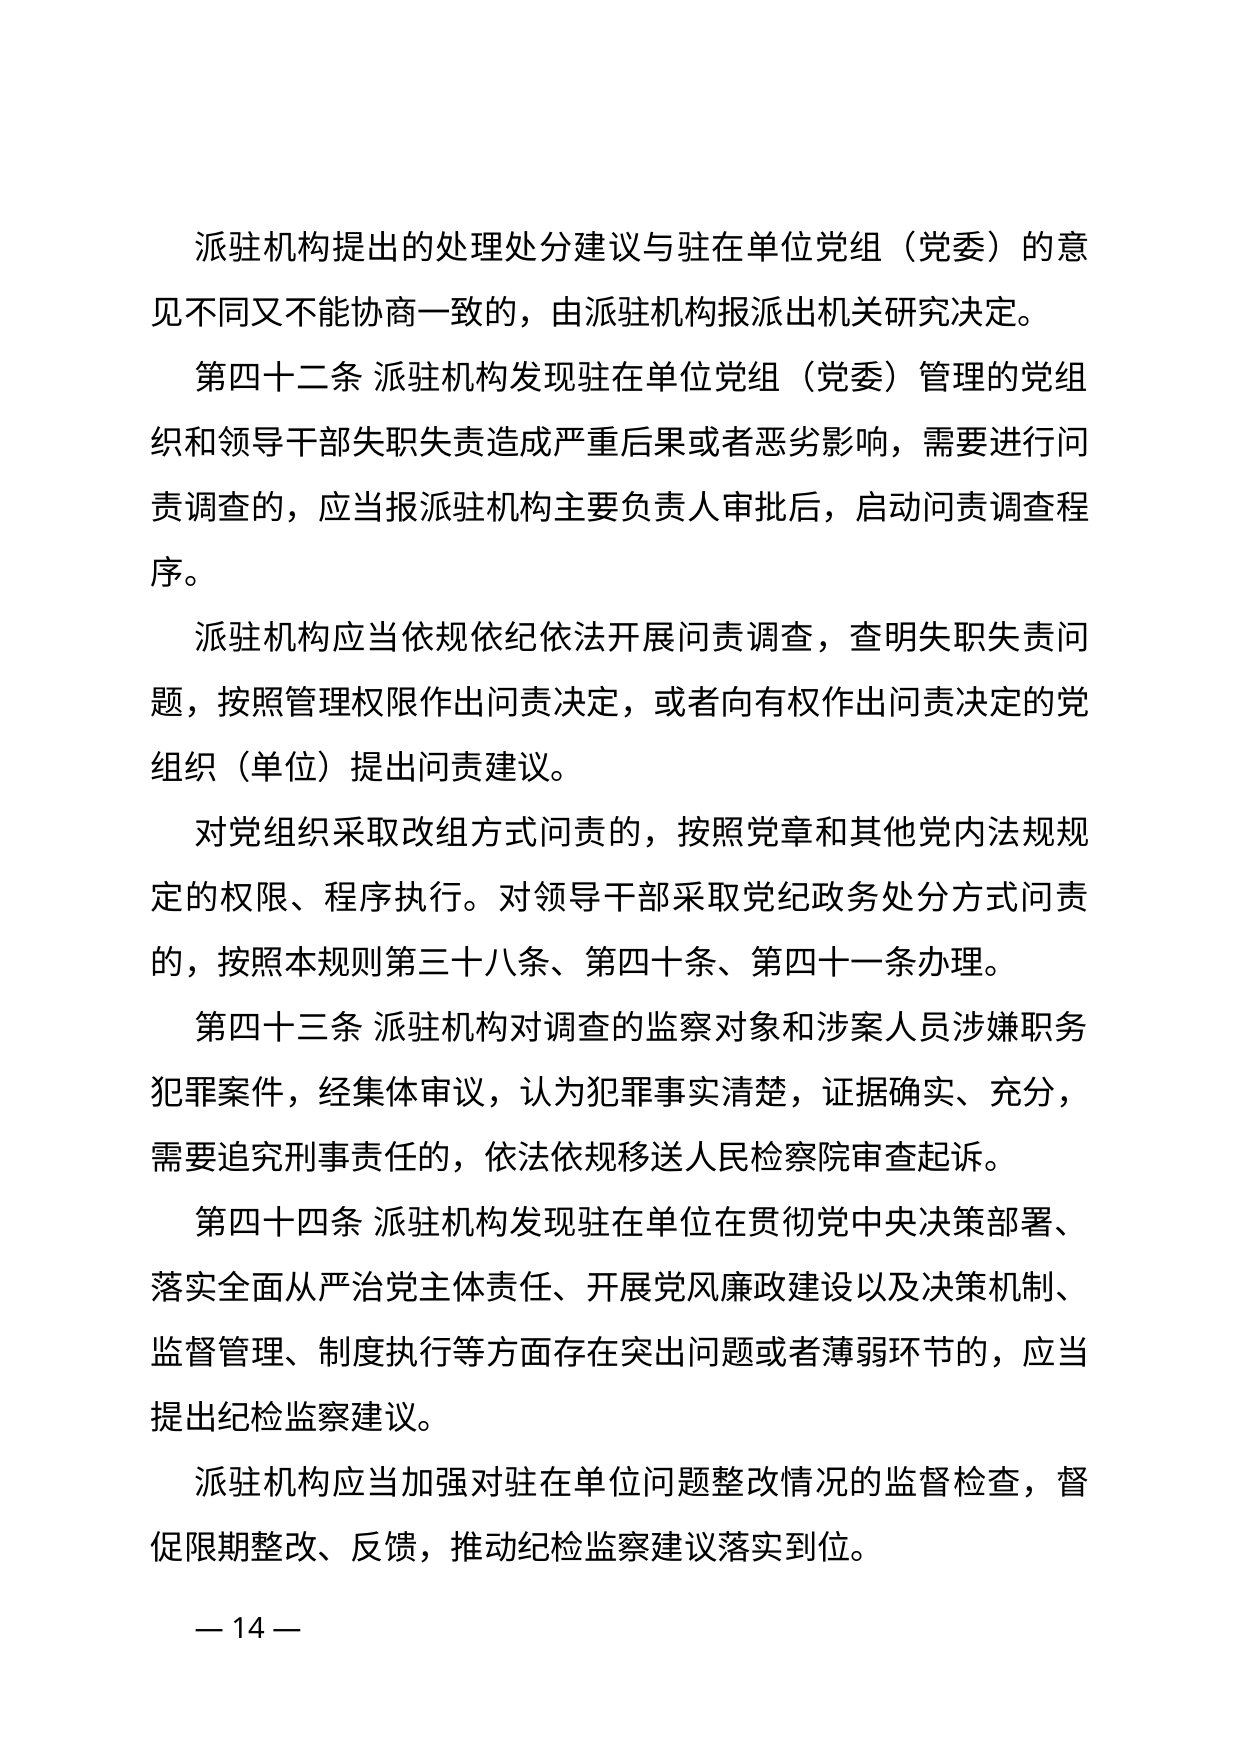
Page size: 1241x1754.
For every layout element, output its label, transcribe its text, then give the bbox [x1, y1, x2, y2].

text 第四十四条 派驻机构发现驻在单位在贯彻党中央决策部署、落实全面从严治党主体责任、开展党风廉政建设以及决策机制、监督管理、制度执行等方面存在突出问题或者薄弱环节的，应当提出纪检监察建议。 [151, 1187, 1089, 1447]
text 第四十三条 派驻机构对调查的监察对象和涉案人员涉嫌职务犯罪案件，经集体审议，认为犯罪事实清楚，证据确实、充分，需要追究刑事责任的，依法依规移送人民检察院审查起诉。 [151, 992, 1089, 1187]
text 派驻机构提出的处理处分建议与驻在单位党组（党委）的意见不同又不能协商一致的，由派驻机构报派出机关研究决定。 [151, 212, 1089, 342]
text 对党组织采取改组方式问责的，按照党章和其他党内法规规定的权限、程序执行。对领导干部采取党纪政务处分方式问责的，按照本规则第三十八条、第四十条、第四十一条办理。 [151, 797, 1089, 992]
text 派驻机构应当依规依纪依法开展问责调查，查明失职失责问题，按照管理权限作出问责决定，或者向有权作出问责决定的党组织（单位）提出问责建议。 [151, 602, 1089, 797]
text 派驻机构应当加强对驻在单位问题整改情况的监督检查，督促限期整改、反馈，推动纪检监察建议落实到位。 [151, 1447, 1089, 1577]
text 第四十二条 派驻机构发现驻在单位党组（党委）管理的党组织和领导干部失职失责造成严重后果或者恶劣影响，需要进行问责调查的，应当报派驻机构主要负责人审批后，启动问责调查程序。 [151, 342, 1089, 602]
